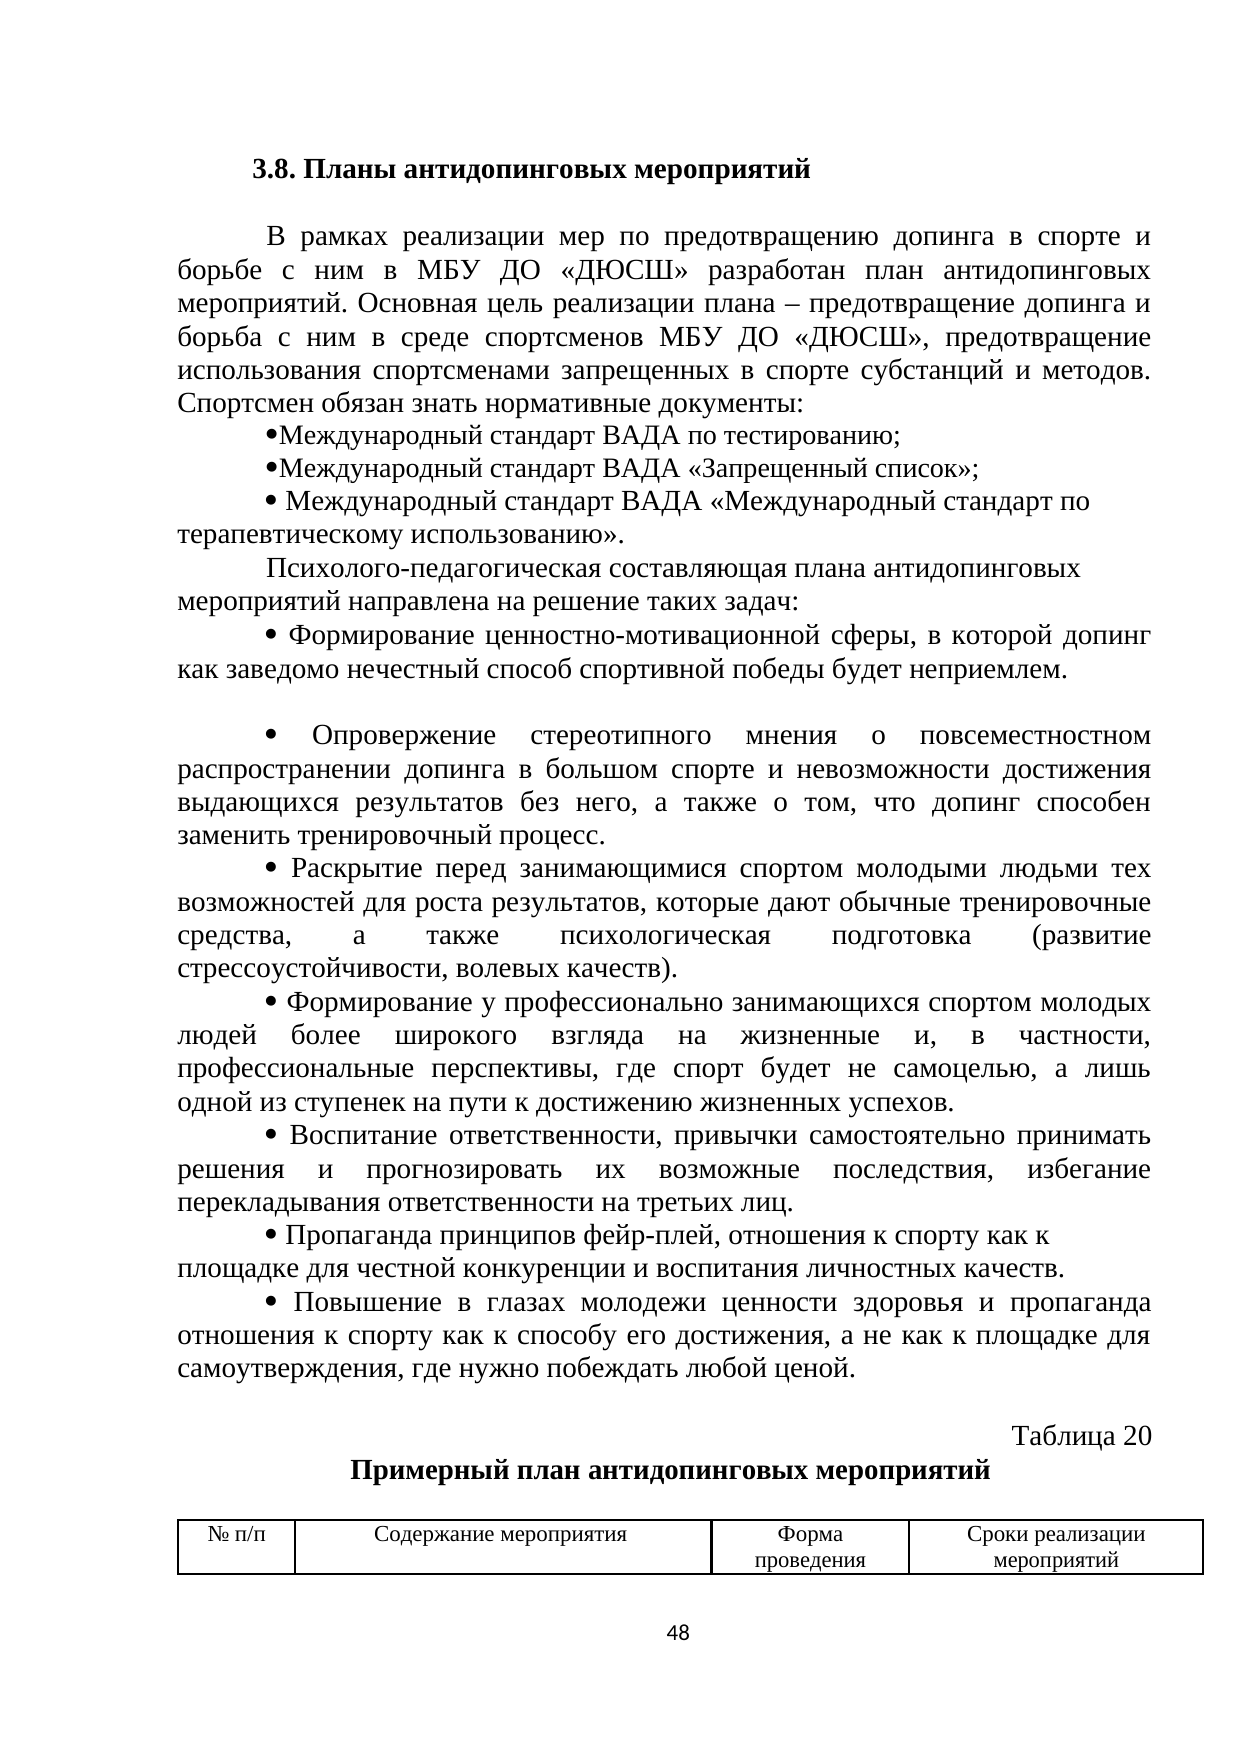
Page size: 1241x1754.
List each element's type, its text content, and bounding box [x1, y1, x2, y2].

text  Воспитание ответственности, привычки самостоятельно принимать решения и прогнозировать их возможные последствия, избегание перекладывания ответственности на третьих лиц. [177, 1118, 1152, 1217]
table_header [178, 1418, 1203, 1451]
list рамках реализации мер по предотвращению допинга в спорте и борьбе с ним в МБУ ДО «ДЮСШ» разработан план антидопинговых мероприятий. Основная цель реализации плана – предотвращение допинга и борьба с ним в среде спортсменов МБУ ДО «ДЮСШ», предотвращение использования спортсменами запрещенных в спорте субстанций и методов. Спортсмен обязан знать нормативные документы: [177, 219, 1152, 419]
text  Раскрытие перед занимающимися спортом молодыми людьми тех возможностей для роста результатов, которые дают обычные тренировочные средства, а также психологическая подготовка (развитие стрессоустойчивости, волевых качеств). [177, 851, 1152, 984]
text  Международный стандарт ВАДА «Международный стандарт по терапевтическому использованию». [177, 484, 1152, 550]
text  Опровержение стереотипного мнения о повсеместностном распространении допинга в большом спорте и невозможности достижения выдающихся результатов без него, а также о том, что допинг способен заменить тренировочный процесс. [177, 718, 1152, 851]
text  Пропаганда принципов фейр-плей, отношения к спорту как к площадке для честной конкуренции и воспитания личностных качеств. [177, 1218, 1152, 1284]
text  Формирование ценностно-мотивационной сферы, в которой допинг как заведомо нечестный способ спортивной победы будет неприемлем. [177, 617, 1152, 684]
text Международный стандарт ВАДА «Запрещенный список»; [267, 451, 1200, 483]
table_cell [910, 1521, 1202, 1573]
text Международный стандарт ВАДА по тестированию; [267, 419, 1200, 451]
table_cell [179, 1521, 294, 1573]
text  Формирование у профессионально занимающихся спортом молодых людей более широкого взгляда на жизненные и, в частности, профессиональные перспективы, где спорт будет не самоцелью, а лишь одной из ступенек на пути к достижению жизненных успехов. [177, 984, 1152, 1117]
text  Повышение в глазах молодежи ценности здоровья и пропаганда отношения к спорту как к способу его достижения, а не как к площадке для самоутверждения, где нужно побеждать любой ценой. [177, 1284, 1152, 1384]
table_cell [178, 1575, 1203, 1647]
text Психолого-педагогическая составляющая плана антидопинговых мероприятий направлена на решение таких задач: [177, 552, 1152, 617]
text 3.8. Планы антидопинговых мероприятий [252, 151, 1200, 185]
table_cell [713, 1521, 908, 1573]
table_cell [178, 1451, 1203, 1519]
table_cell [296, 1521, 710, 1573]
